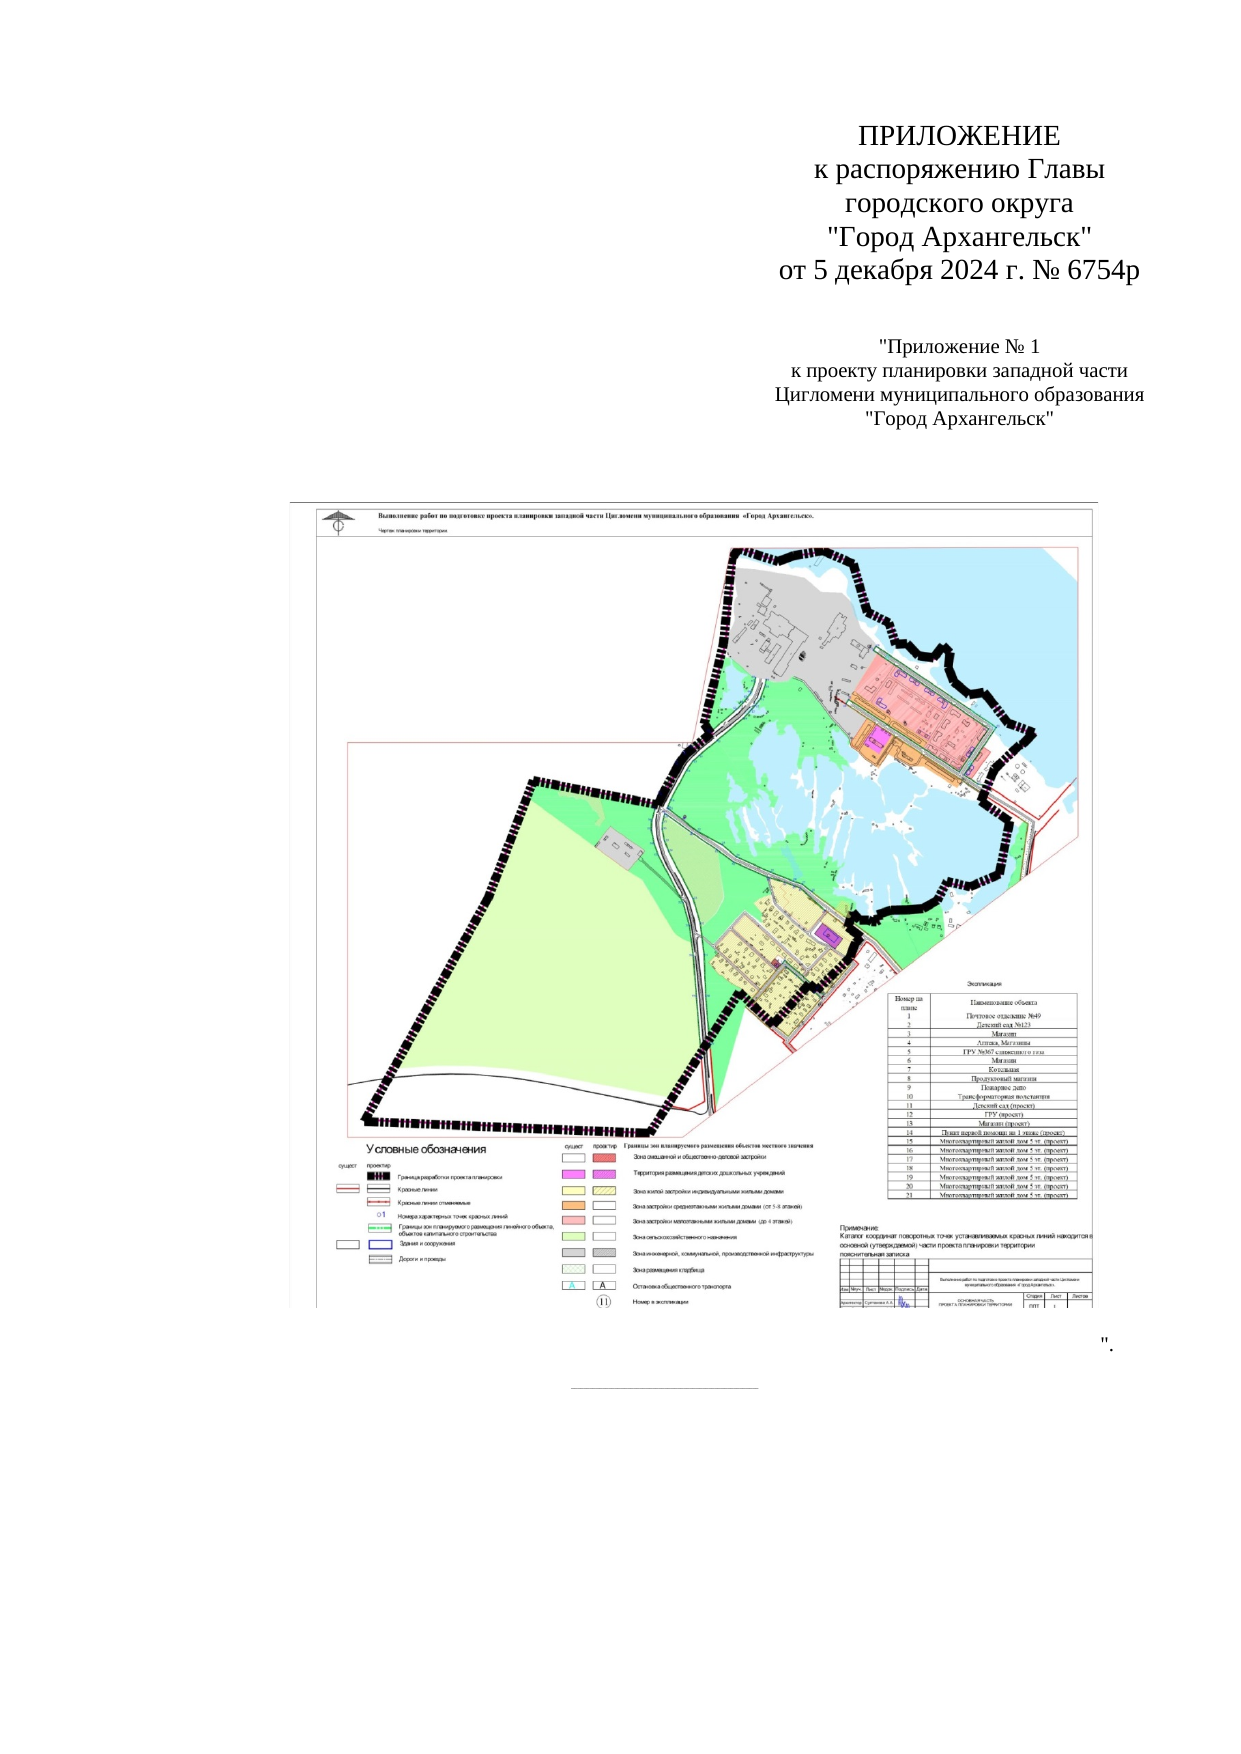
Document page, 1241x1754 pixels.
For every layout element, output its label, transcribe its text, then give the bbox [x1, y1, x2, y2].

picture [289, 502, 1099, 1308]
text ". [1047, 1332, 1166, 1356]
text ПРИЛОЖЕНИЕ [752, 118, 1166, 152]
text к распоряжению Главы городского округа [752, 152, 1166, 219]
text "Город Архангельск" [752, 219, 1166, 252]
text "Приложение № 1 [752, 334, 1166, 358]
text от 5 декабря 2024 г. № 6754р [752, 252, 1166, 286]
text к проекту планировки западной части Цигломени муниципального образования [752, 358, 1166, 406]
text "Город Архангельск" [752, 406, 1166, 430]
